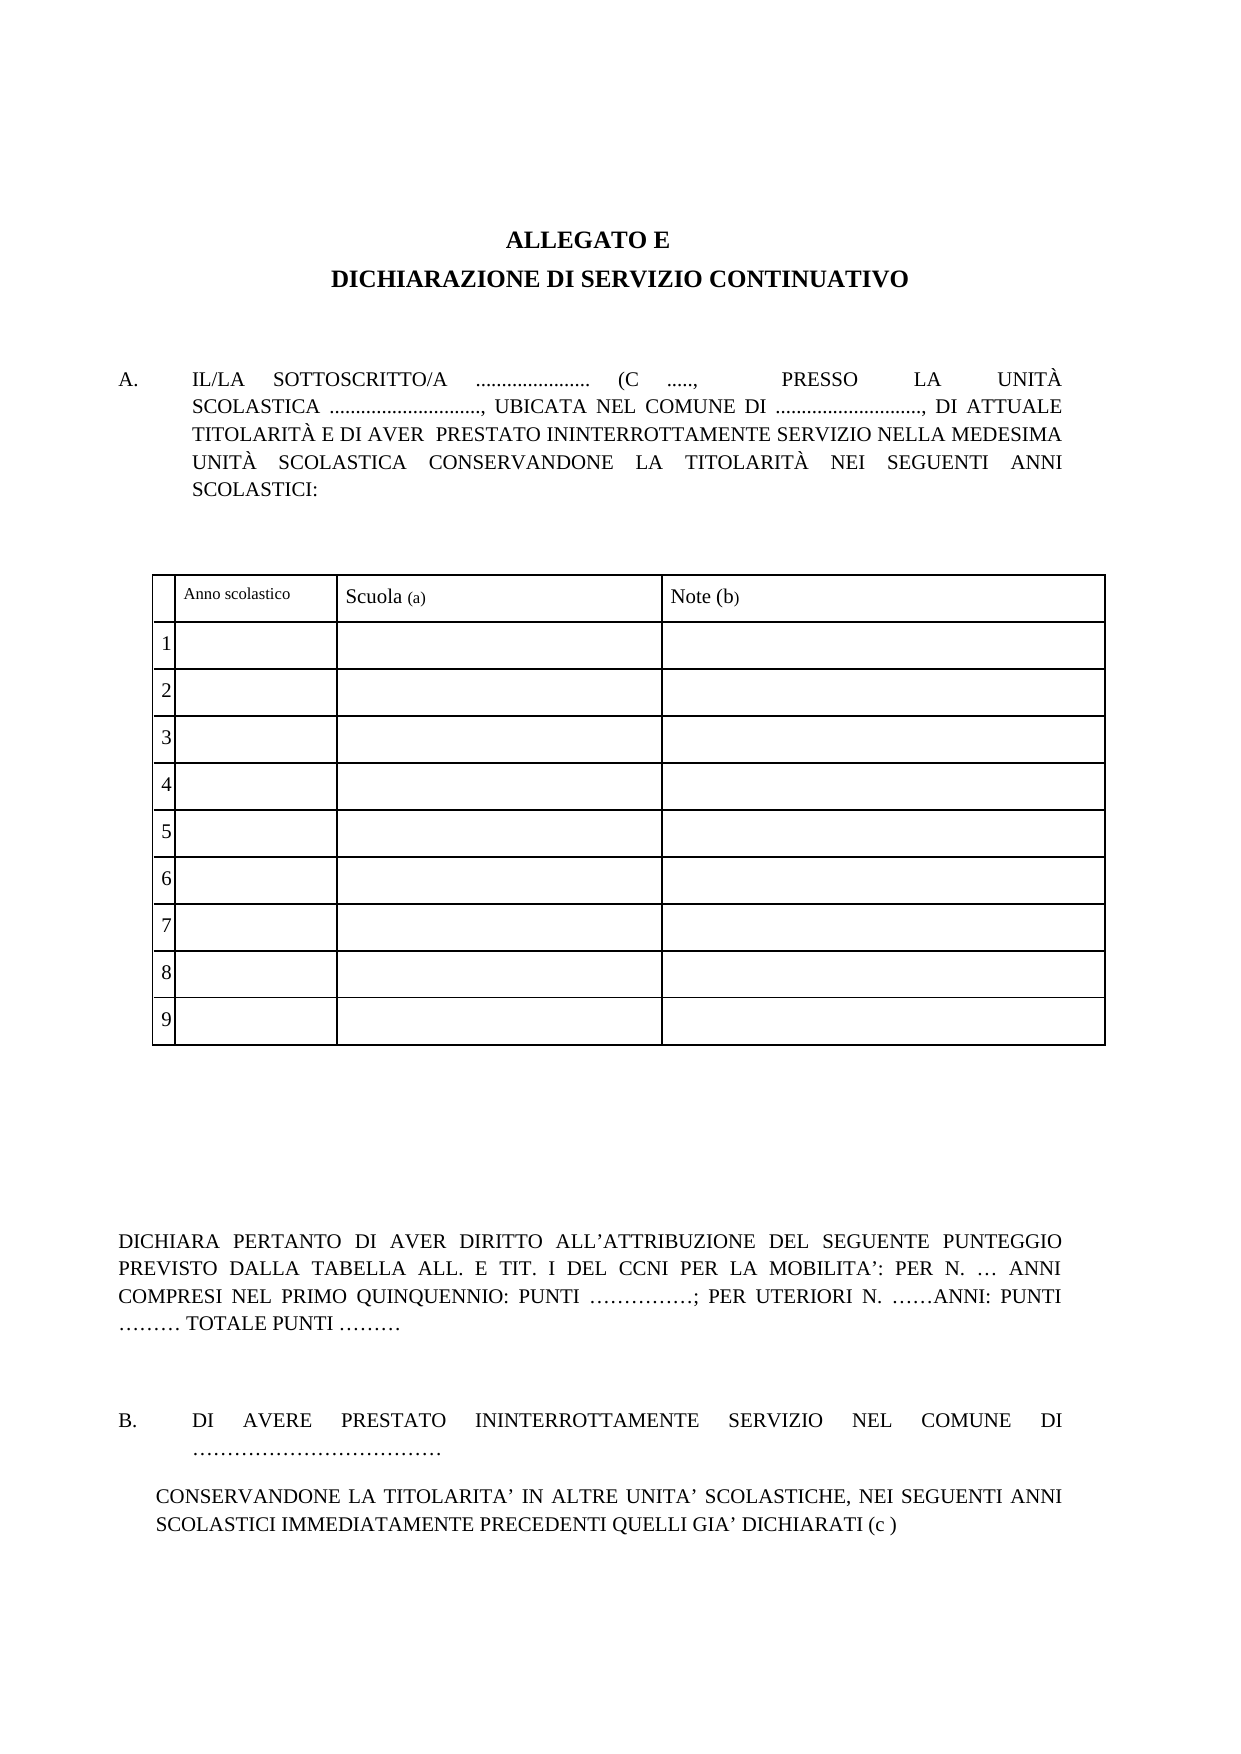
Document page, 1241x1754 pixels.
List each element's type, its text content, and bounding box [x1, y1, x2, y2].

table_cell [176, 905, 336, 950]
table_cell [338, 623, 661, 668]
table_cell [338, 764, 661, 809]
table_cell [176, 623, 336, 668]
table_cell 1 [153, 622, 174, 668]
table_header Note (b) [663, 576, 1104, 621]
table_cell 3 [153, 716, 174, 762]
table_header Anno scolastico [176, 576, 336, 621]
table_cell 7 [153, 904, 174, 950]
table_cell [663, 905, 1104, 950]
table_cell [338, 858, 661, 903]
table_cell [338, 670, 661, 715]
table_cell [176, 858, 336, 903]
table_cell [176, 670, 336, 715]
text DICHIARAZIONE DI SERVIZIO CONTINUATIVO [118, 264, 1122, 293]
table_cell 2 [153, 669, 174, 715]
table_cell [663, 858, 1104, 903]
table_cell [663, 764, 1104, 809]
text CONSERVANDONE LA TITOLARITA’ IN ALTRE UNITA’ SCOLASTICHE, NEI SEGUENTI ANNI SCOLASTICI IMMEDIATAMENTE PRECEDENTI QUELLI GIA’ DICHIARATI (c ) [156, 1484, 1063, 1536]
table_cell 5 [153, 810, 174, 856]
table_cell [338, 952, 661, 997]
table_cell [338, 905, 661, 950]
list IL/LA SOTTOSCRITTO/A ...................... (C ....., PRESSO LA UNITÀ SCOLASTICA ............................., UBICATA NEL COMUNE DI ............................, DI ATTUALE TITOLARITÀ E DI AVER PRESTATO ININTERROTTAMENTE SERVIZIO NELLA MEDESIMA UNITÀ SCOLASTICA CONSERVANDONE LA TITOLARITÀ NEI SEGUENTI ANNI SCOLASTICI: [118, 367, 1063, 501]
table_cell [338, 717, 661, 762]
table_cell [663, 717, 1104, 762]
table_cell [338, 998, 661, 1044]
table_header [153, 576, 174, 621]
table_cell [663, 952, 1104, 997]
table_cell [176, 998, 336, 1044]
table_cell [663, 811, 1104, 856]
table_cell [176, 952, 336, 997]
table_cell 4 [153, 763, 174, 809]
table_cell [663, 623, 1104, 668]
table_cell 6 [153, 857, 174, 903]
table_cell [338, 811, 661, 856]
table_cell [176, 811, 336, 856]
table_cell [176, 717, 336, 762]
table_cell 8 [153, 951, 174, 997]
table_cell [176, 764, 336, 809]
table_cell [663, 998, 1104, 1044]
table_cell [663, 670, 1104, 715]
table_cell 9 [153, 998, 174, 1044]
table_header Scuola (a) [338, 576, 661, 621]
text DICHIARA PERTANTO DI AVER DIRITTO ALL’ATTRIBUZIONE DEL SEGUENTE PUNTEGGIO PREVISTO DALLA TABELLA ALL. E TIT. I DEL CCNI PER LA MOBILITA’: PER N. … ANNI COMPRESI NEL PRIMO QUINQUENNIO: PUNTI ……………; PER UTERIORI N. ……ANNI: PUNTI ……… TOTALE PUNTI ……… [118, 1228, 1063, 1335]
text ALLEGATO E [118, 225, 1122, 254]
list DI AVERE PRESTATO ININTERROTTAMENTE SERVIZIO NEL COMUNE DI ……………………………… [118, 1408, 1063, 1460]
